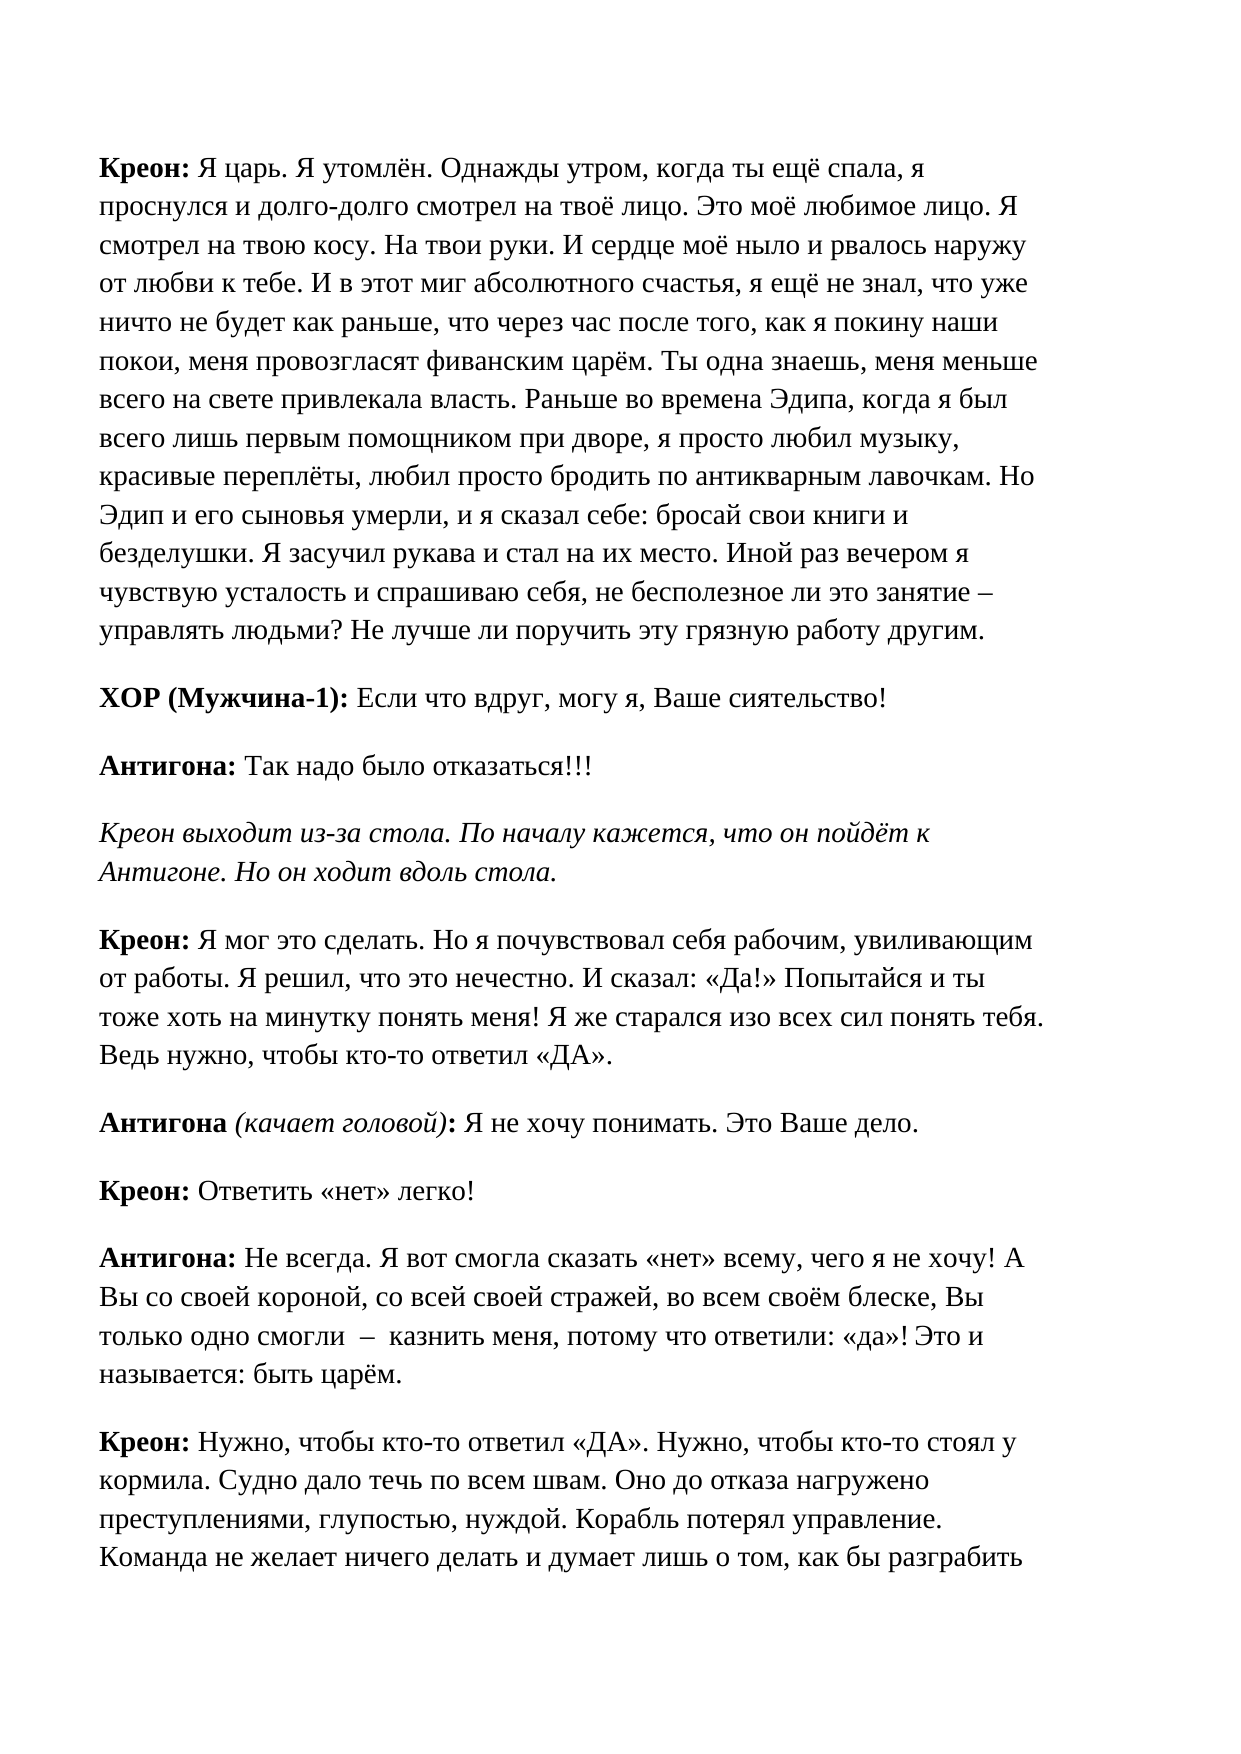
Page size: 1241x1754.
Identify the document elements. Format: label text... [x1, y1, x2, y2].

text Креон выходит из-за стола. По началу кажется, что он пойдёт к Антигоне. Но он ходит вдоль стола. [99, 816, 1053, 888]
text Креон: Ответить «нет» легко! [99, 1173, 1053, 1206]
text Антигона: Так надо было отказаться!!! [99, 748, 1053, 781]
text ХОР (Мужчина-1): Если что вдруг, могу я, Ваше сиятельство! [99, 680, 1053, 714]
text Антигона (качает головой): Я не хочу понимать. Это Ваше дело. [99, 1105, 1053, 1139]
text Антигона: Не всегда. Я вот смогла сказать «нет» всему, чего я не хочу! А Вы со своей короной, со всей своей стражей, во всем своём блеске, Вы только одно смогли – казнить меня, потому что ответили: «да»! Это и называется: быть царём. [99, 1241, 1053, 1390]
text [99, 1424, 1053, 1573]
text Креон: Я царь. Я утомлён. Однажды утром, когда ты ещё спала, я проснулся и долго-долго смотрел на твоё лицо. Это моё любимое лицо. Я смотрел на твою косу. На твои руки. И сердце моё ныло и рвалось наружу от любви к тебе. И в этот миг абсолютного счастья, я ещё не знал, что уже ничто не будет как раньше, что через час после того, как я покину наши покои, меня провозгласят фиванским царём. Ты одна знаешь, меня меньше всего на свете привлекала власть. Раньше во времена Эдипа, когда я был всего лишь первым помощником при дворе, я просто любил музыку, красивые переплёты, любил просто бродить по антикварным лавочкам. Но Эдип и его сыновья умерли, и я сказал себе: бросай свои книги и безделушки. Я засучил рукава и стал на их место. Иной раз вечером я чувствую усталость и спрашиваю себя, не бесполезное ли это занятие – управлять людьми? Не лучше ли поручить эту грязную работу другим. [99, 150, 1053, 646]
text Креон: Я мог это сделать. Но я почувствовал себя рабочим, увиливающим от работы. Я решил, что это нечестно. И сказал: «Да!» Попытайся и ты тоже хоть на минутку понять меня! Я же старался изо всех сил понять тебя. Ведь нужно, чтобы кто-то ответил «ДА». [99, 922, 1053, 1071]
